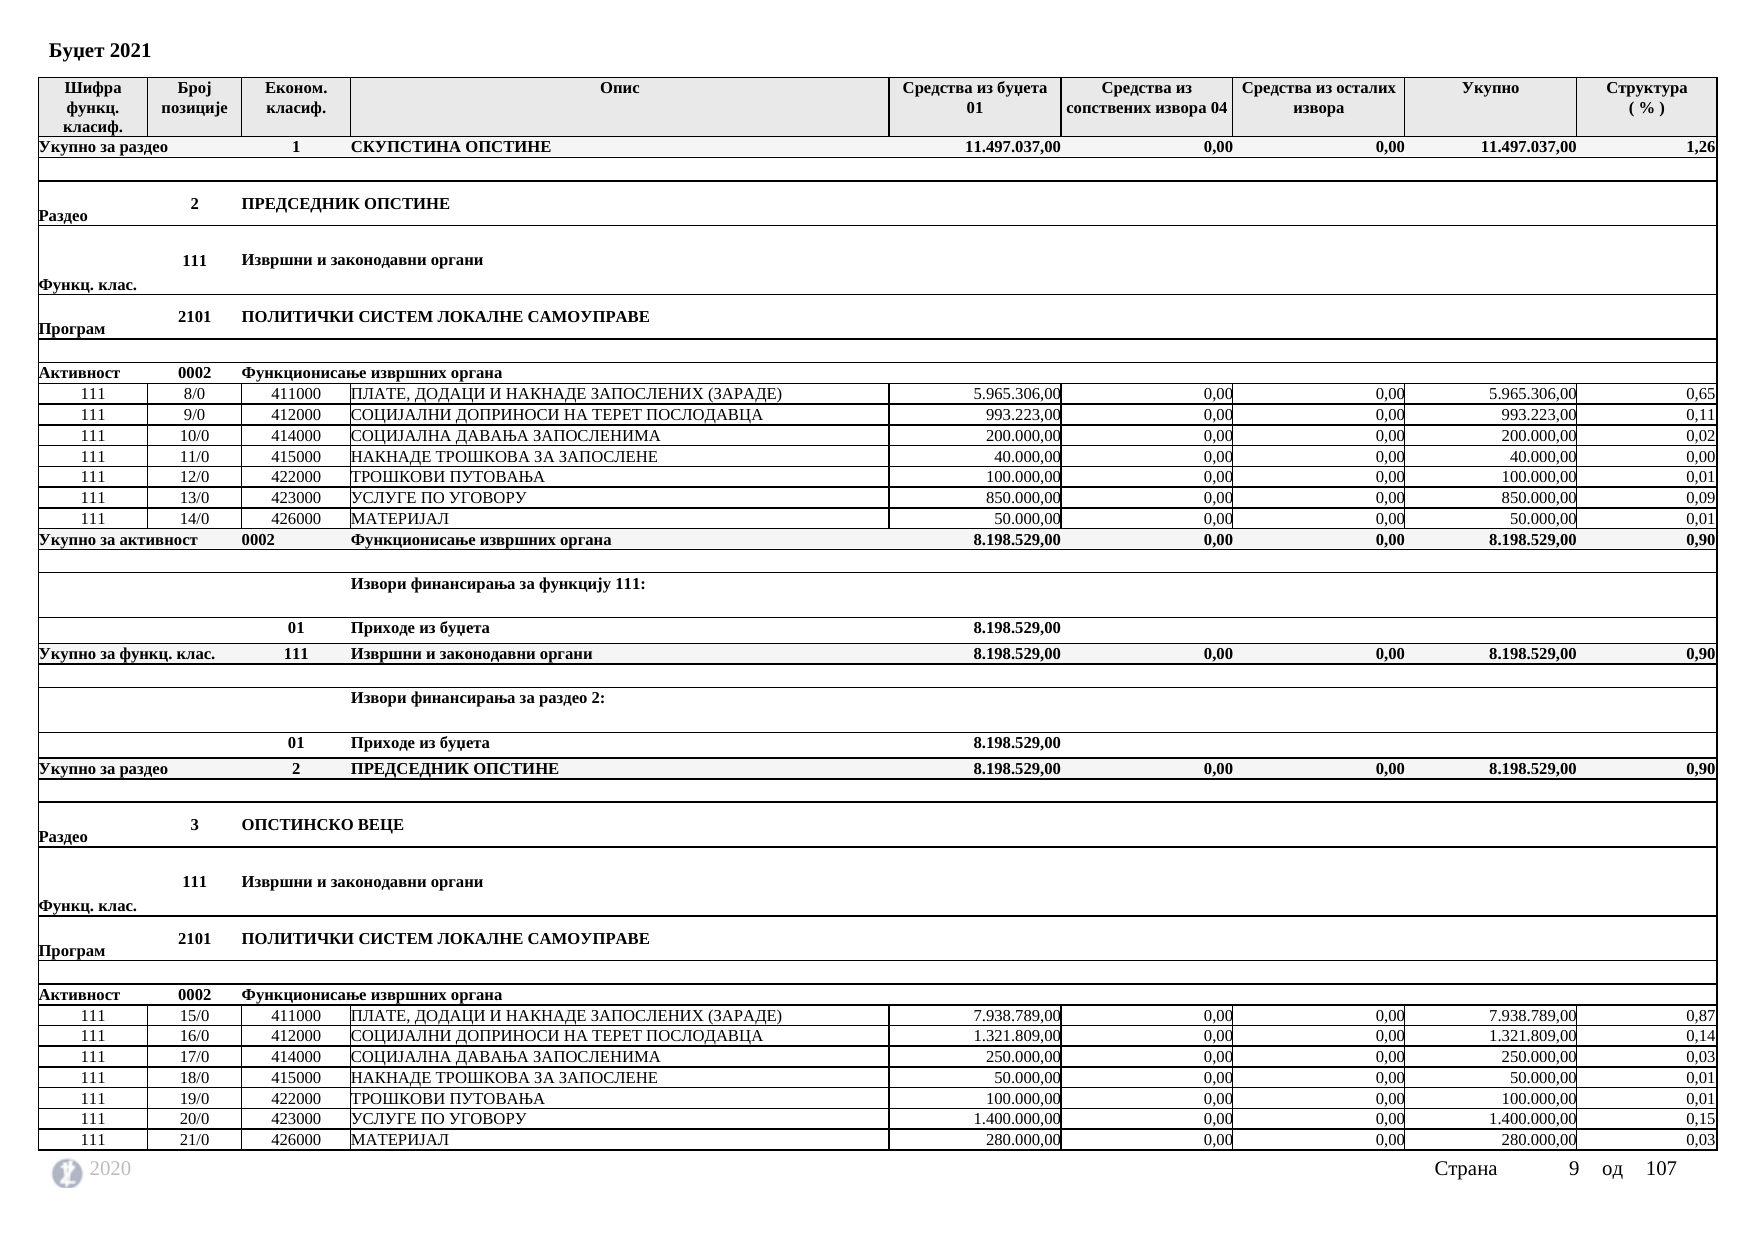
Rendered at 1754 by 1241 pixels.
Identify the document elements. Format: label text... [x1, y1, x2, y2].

table_cell ТРОШКОВИ ПУТОВАЊА [351, 467, 888, 486]
table_cell 17/0 [148, 1047, 241, 1066]
table_cell 0,00 [1062, 467, 1232, 486]
table_cell 8.198.529,00 [889, 644, 1061, 663]
table_cell 0,00 [1233, 1068, 1404, 1087]
table_cell 0,00 [1233, 1130, 1404, 1149]
table_cell 0,00 [1233, 426, 1404, 445]
table_cell 19/0 [148, 1088, 241, 1108]
table_cell 0,00 [1233, 1006, 1404, 1025]
table_cell МАТЕРИЈАЛ [351, 1130, 888, 1149]
table_cell 993.223,00 [1405, 405, 1576, 424]
table_cell 10/0 [148, 426, 241, 445]
table_cell 0,00 [1062, 1047, 1232, 1066]
table_cell 111 [148, 226, 241, 293]
table_cell 111 [39, 1026, 147, 1045]
table_cell 111 [39, 384, 147, 403]
table_cell 200.000,00 [1405, 426, 1576, 445]
table_cell 8/0 [148, 384, 241, 403]
table_cell [39, 573, 147, 617]
table_cell 40.000,00 [1405, 446, 1576, 466]
table_cell 0,00 [1233, 1047, 1404, 1066]
table_cell 0,00 [1233, 384, 1404, 403]
table_header Укупно [1405, 78, 1576, 136]
table_cell 422000 [242, 1088, 350, 1108]
table_cell 13/0 [148, 488, 241, 507]
table_cell УСЛУГЕ ПО УГОВОРУ [351, 1109, 888, 1128]
table_cell 850.000,00 [890, 488, 1060, 507]
table_cell 111 [39, 426, 147, 445]
table_cell 250.000,00 [1405, 1047, 1576, 1066]
table_cell [39, 780, 1716, 801]
table_cell 0,00 [1233, 467, 1404, 486]
table_cell 5.965.306,00 [890, 384, 1060, 403]
table_cell СКУПСТИНА ОПСТИНЕ [351, 137, 889, 156]
table_cell 11.497.037,00 [1405, 137, 1576, 156]
table_cell 111 [39, 1068, 147, 1087]
table_cell ПЛАТЕ, ДОДАЦИ И НАКНАДЕ ЗАПОСЛЕНИХ (ЗАРАДЕ) [351, 384, 888, 403]
table_cell 0,00 [1062, 1026, 1232, 1045]
table_cell [39, 961, 1716, 983]
table_cell 18/0 [148, 1068, 241, 1087]
table_cell 0,00 [1233, 1109, 1404, 1128]
table_cell [39, 340, 1716, 362]
table_cell 100.000,00 [1405, 1088, 1576, 1108]
table_cell 8.198.529,00 [889, 529, 1061, 548]
table_cell УСЛУГЕ ПО УГОВОРУ [351, 488, 888, 507]
table_cell 12/0 [148, 467, 241, 486]
table_cell 100.000,00 [890, 467, 1060, 486]
table_cell [241, 848, 1716, 915]
table_cell 280.000,00 [1405, 1130, 1576, 1149]
table_cell [1233, 688, 1404, 731]
table_cell [39, 550, 1716, 572]
table_cell 111 [39, 1006, 147, 1025]
table_cell 111 [148, 848, 241, 915]
table_cell ПРЕДСЕДНИК ОПСТИНЕ [351, 759, 889, 778]
table_cell 0002 [241, 529, 351, 548]
table_cell 8.198.529,00 [1405, 644, 1576, 663]
table_cell 50.000,00 [1405, 1068, 1576, 1087]
table_cell 111 [39, 1088, 147, 1108]
table_cell 11/0 [148, 446, 241, 466]
table_cell 0,01 [1577, 509, 1716, 528]
table_cell 0,00 [1233, 644, 1404, 663]
table_cell 0,00 [1061, 644, 1233, 663]
table_cell 0,00 [1233, 529, 1404, 548]
table_cell 0,00 [1062, 405, 1232, 424]
table_cell 0,02 [1577, 426, 1716, 445]
picture [48, 1155, 87, 1188]
table_cell [241, 363, 1716, 383]
table_cell 14/0 [148, 509, 241, 528]
table_cell 100.000,00 [1405, 467, 1576, 486]
table_cell 2101 [148, 295, 241, 338]
table_cell 5.965.306,00 [1405, 384, 1576, 403]
table_cell 0,00 [1062, 1088, 1232, 1108]
table_cell [39, 688, 147, 731]
table_cell ТРОШКОВИ ПУТОВАЊА [351, 1088, 888, 1108]
table_cell [1576, 733, 1716, 757]
table_header Опис [351, 78, 888, 136]
table_cell 411000 [242, 384, 350, 403]
table_cell 50.000,00 [890, 1068, 1060, 1087]
table_cell 0,00 [1061, 137, 1233, 156]
table_cell [241, 182, 1716, 225]
table_cell [351, 688, 889, 731]
table_cell [241, 917, 1716, 960]
table_cell [889, 688, 1061, 731]
table_cell 2 [148, 182, 241, 225]
table_cell 111 [39, 405, 147, 424]
table_cell 0,90 [1576, 529, 1716, 548]
table_header Економ. класиф. [242, 78, 350, 136]
table_cell Програм [39, 295, 147, 338]
table_cell 1.400.000,00 [890, 1109, 1060, 1128]
table_cell 50.000,00 [1405, 509, 1576, 528]
table_cell 1,26 [1576, 137, 1716, 156]
table_cell Приходе из буџета [351, 733, 889, 757]
table_cell [1233, 618, 1404, 642]
table_cell 850.000,00 [1405, 488, 1576, 507]
table_cell Функционисање извршних органа [351, 529, 889, 548]
table_cell 8.198.529,00 [889, 733, 1061, 757]
table_cell [1405, 618, 1576, 642]
table_cell [148, 573, 241, 617]
table_cell ПЛАТЕ, ДОДАЦИ И НАКНАДЕ ЗАПОСЛЕНИХ (ЗАРАДЕ) [351, 1006, 888, 1025]
table_cell 0,11 [1577, 405, 1716, 424]
table_cell Програм [39, 917, 147, 960]
table_cell 0,14 [1577, 1026, 1716, 1045]
table_cell 0,90 [1576, 644, 1716, 663]
table_cell [148, 688, 241, 731]
table_cell Приходе из буџета [351, 618, 889, 642]
table_cell 993.223,00 [890, 405, 1060, 424]
table_cell 0,00 [1233, 137, 1404, 156]
table_cell 0,09 [1577, 488, 1716, 507]
table_cell [241, 688, 351, 731]
table_cell 414000 [242, 426, 350, 445]
table_header Средства из буџета 01 [890, 78, 1060, 136]
table_cell 250.000,00 [890, 1047, 1060, 1066]
table_cell 0,90 [1576, 759, 1716, 778]
table_cell [241, 226, 1716, 293]
table_cell 0,00 [1062, 1109, 1232, 1128]
table_cell 0,00 [1061, 759, 1233, 778]
table_cell 0,03 [1577, 1130, 1716, 1149]
table_cell Укупно за функц. клас. [39, 644, 241, 663]
table_cell [1233, 733, 1404, 757]
table_header Шифра функц. класиф. [39, 78, 147, 136]
table_cell [148, 618, 241, 642]
table_cell 415000 [242, 1068, 350, 1087]
table_cell 111 [241, 644, 351, 663]
table_cell 01 [241, 733, 351, 757]
table_cell Активност [39, 985, 147, 1004]
table_header Број позиције [148, 78, 241, 136]
table_cell 111 [39, 509, 147, 528]
table_cell 9/0 [148, 405, 241, 424]
table_cell Активност [39, 363, 147, 383]
table_cell 111 [39, 446, 147, 466]
table_cell 11.497.037,00 [889, 137, 1061, 156]
table_cell 8.198.529,00 [1405, 759, 1576, 778]
table_cell 0,00 [1233, 1026, 1404, 1045]
table_cell 0,00 [1062, 1130, 1232, 1149]
table_cell 15/0 [148, 1006, 241, 1025]
table_cell 0,01 [1577, 467, 1716, 486]
table_cell 0,65 [1577, 384, 1716, 403]
table_cell 0,87 [1577, 1006, 1716, 1025]
table_cell 111 [39, 1109, 147, 1128]
table_cell 426000 [242, 1130, 350, 1149]
table_cell Укупно за раздео [39, 137, 241, 156]
table_cell 2 [241, 759, 351, 778]
table_cell [1061, 618, 1233, 642]
table_cell 0,01 [1577, 1068, 1716, 1087]
table_cell 0,01 [1577, 1088, 1716, 1108]
table_cell [241, 803, 1716, 846]
table_cell НАКНАДЕ ТРОШКОВА ЗА ЗАПОСЛЕНЕ [351, 1068, 888, 1087]
table_cell 415000 [242, 446, 350, 466]
table_cell 111 [39, 1130, 147, 1149]
table_cell СОЦИЈАЛНА ДАВАЊА ЗАПОСЛЕНИМА [351, 1047, 888, 1066]
table_cell НАКНАДЕ ТРОШКОВА ЗА ЗАПОСЛЕНЕ [351, 446, 888, 466]
table_cell [39, 618, 147, 642]
table_cell Раздео [39, 182, 147, 225]
table_cell [1061, 688, 1233, 731]
table_cell 100.000,00 [890, 1088, 1060, 1108]
table_cell СОЦИЈАЛНИ ДОПРИНОСИ НА ТЕРЕТ ПОСЛОДАВЦА [351, 405, 888, 424]
table_cell 0,00 [1233, 509, 1404, 528]
table_cell [1576, 688, 1716, 731]
table_cell 426000 [242, 509, 350, 528]
table_cell 0,00 [1233, 1088, 1404, 1108]
table_cell 0,00 [1577, 446, 1716, 466]
table_cell [889, 573, 1061, 617]
table_cell [1576, 618, 1716, 642]
table_cell [1233, 573, 1404, 617]
table_cell 0,00 [1233, 488, 1404, 507]
table_cell 0,15 [1577, 1109, 1716, 1128]
table_cell 0,00 [1062, 509, 1232, 528]
table_cell 423000 [242, 488, 350, 507]
table_cell 1 [241, 137, 351, 156]
table_cell 50.000,00 [890, 509, 1060, 528]
table_cell 8.198.529,00 [889, 618, 1061, 642]
table_cell 2101 [148, 917, 241, 960]
table_cell [1061, 733, 1233, 757]
table_cell 0,00 [1062, 488, 1232, 507]
table_cell 0,03 [1577, 1047, 1716, 1066]
table_cell [1576, 573, 1716, 617]
table_cell 423000 [242, 1109, 350, 1128]
table_cell 0,00 [1062, 384, 1232, 403]
table_cell 111 [39, 1047, 147, 1066]
table_cell 0,00 [1062, 446, 1232, 466]
table_cell 422000 [242, 467, 350, 486]
table_cell 01 [241, 618, 351, 642]
table_cell 7.938.789,00 [890, 1006, 1060, 1025]
table_cell [39, 665, 1716, 687]
table_cell 414000 [242, 1047, 350, 1066]
table_cell 411000 [242, 1006, 350, 1025]
table_header Средства из осталих извора [1233, 78, 1404, 136]
table_cell 0,00 [1233, 405, 1404, 424]
table_cell [241, 573, 351, 617]
table_cell 412000 [242, 1026, 350, 1045]
table_cell 1.321.809,00 [1405, 1026, 1576, 1045]
table_cell 8.198.529,00 [1405, 529, 1576, 548]
table_cell МАТЕРИЈАЛ [351, 509, 888, 528]
table_cell Функц. клас. [39, 848, 147, 915]
table_cell 21/0 [148, 1130, 241, 1149]
table_cell [241, 985, 1716, 1004]
table_cell 200.000,00 [890, 426, 1060, 445]
table_cell 280.000,00 [890, 1130, 1060, 1149]
table_cell СОЦИЈАЛНИ ДОПРИНОСИ НА ТЕРЕТ ПОСЛОДАВЦА [351, 1026, 888, 1045]
table_cell Раздео [39, 803, 147, 846]
table_cell [1405, 688, 1576, 731]
table_cell 0,00 [1233, 759, 1404, 778]
table_cell 111 [39, 488, 147, 507]
table_cell 7.938.789,00 [1405, 1006, 1576, 1025]
table_cell СОЦИЈАЛНА ДАВАЊА ЗАПОСЛЕНИМА [351, 426, 888, 445]
table_cell 8.198.529,00 [889, 759, 1061, 778]
table_cell [241, 295, 1716, 338]
table_cell [1405, 573, 1576, 617]
table_cell Укупно за раздео [39, 759, 241, 778]
table_cell [1061, 573, 1233, 617]
table_cell Укупно за активност [39, 529, 241, 548]
table_cell [39, 158, 1716, 180]
table_cell 1.321.809,00 [890, 1026, 1060, 1045]
table_cell 40.000,00 [890, 446, 1060, 466]
table_header Структура ( % ) [1577, 78, 1716, 136]
table_cell 0002 [148, 985, 241, 1004]
table_cell 0,00 [1061, 529, 1233, 548]
table_cell [39, 733, 147, 757]
table_cell Извршни и законодавни органи [351, 644, 889, 663]
table_cell [351, 573, 889, 617]
table_cell 0,00 [1062, 1068, 1232, 1087]
table_cell 111 [39, 467, 147, 486]
table_cell 20/0 [148, 1109, 241, 1128]
table_cell 0,00 [1062, 426, 1232, 445]
table_cell [148, 733, 241, 757]
table_cell 0,00 [1233, 446, 1404, 466]
table_cell 16/0 [148, 1026, 241, 1045]
table_cell 0002 [148, 363, 241, 383]
table_cell 1.400.000,00 [1405, 1109, 1576, 1128]
table_cell Функц. клас. [39, 226, 147, 293]
table_cell 412000 [242, 405, 350, 424]
table_cell 0,00 [1062, 1006, 1232, 1025]
table_header Средства из сопствених извора 04 [1062, 78, 1232, 136]
table_cell 3 [148, 803, 241, 846]
table_cell [1405, 733, 1576, 757]
